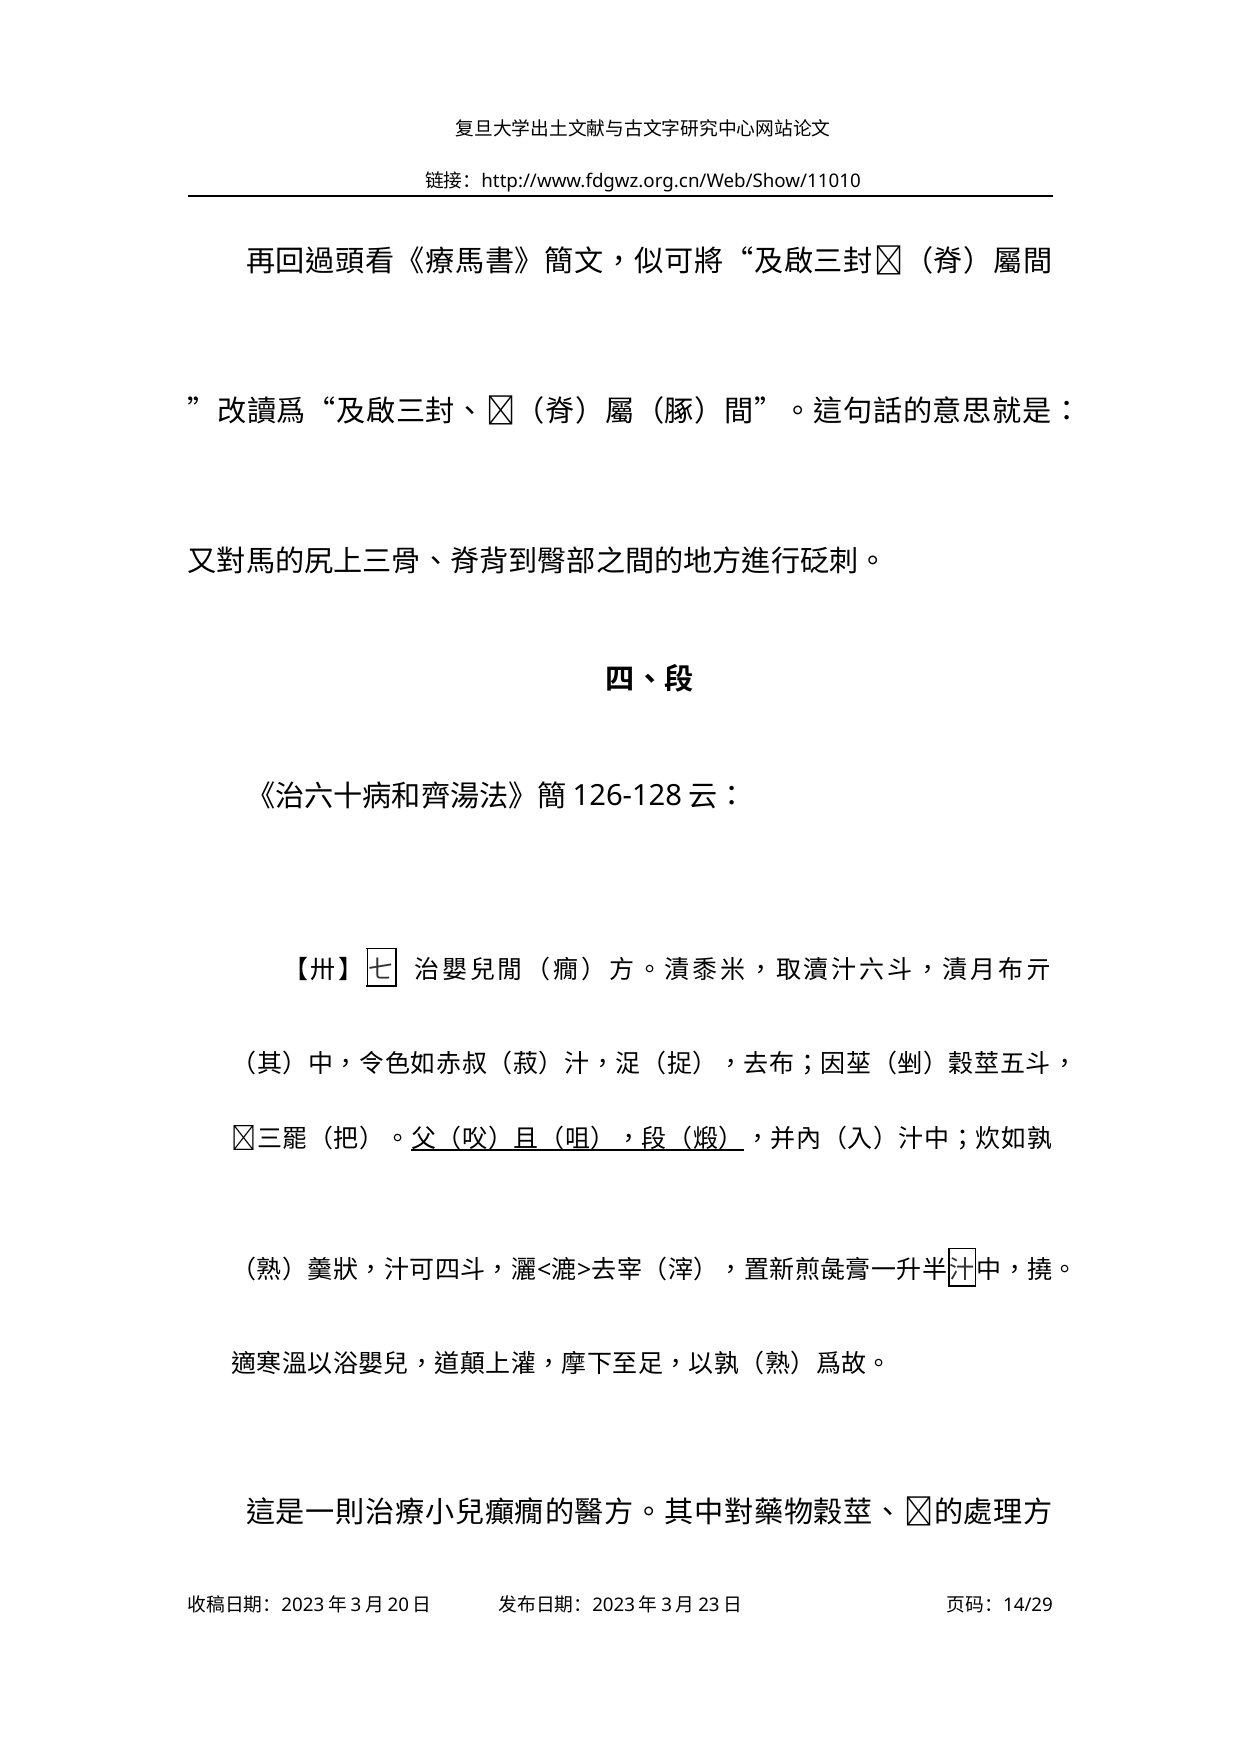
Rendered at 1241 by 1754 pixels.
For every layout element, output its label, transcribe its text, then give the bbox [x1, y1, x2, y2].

text 【卅】七 治嬰兒閒（癇）方。漬黍米，取瀆汁六斗，漬月布亓（其）中，令色如赤叔（菽）汁，浞（捉），去布；因莝（剉）穀莖五斗，𦬸三罷（把）。父（㕮）且（咀），段（煅），并內（入）汁中；炊如孰（熟）羹狀，汁可四斗，灑<漉>去宰（滓），置新煎彘膏一升半汁中，撓。適寒溫以浴嬰兒，道顛上灌，摩下至足，以孰（熟）爲故。 [231, 930, 1053, 1380]
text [187, 1472, 1053, 1547]
text 四、段 [187, 639, 1053, 714]
text 《治六十病和齊湯法》簡126-128云： [187, 756, 1053, 831]
text 再回過頭看《療馬書》簡文，似可將“及啟三封𦟜（脊）屬間”改讀爲“及啟三封、𦟜（脊）屬（䐁）間”。這句話的意思就是：又對馬的尻上三骨、脊背到臀部之間的地方進行砭刺。 [187, 222, 1053, 597]
